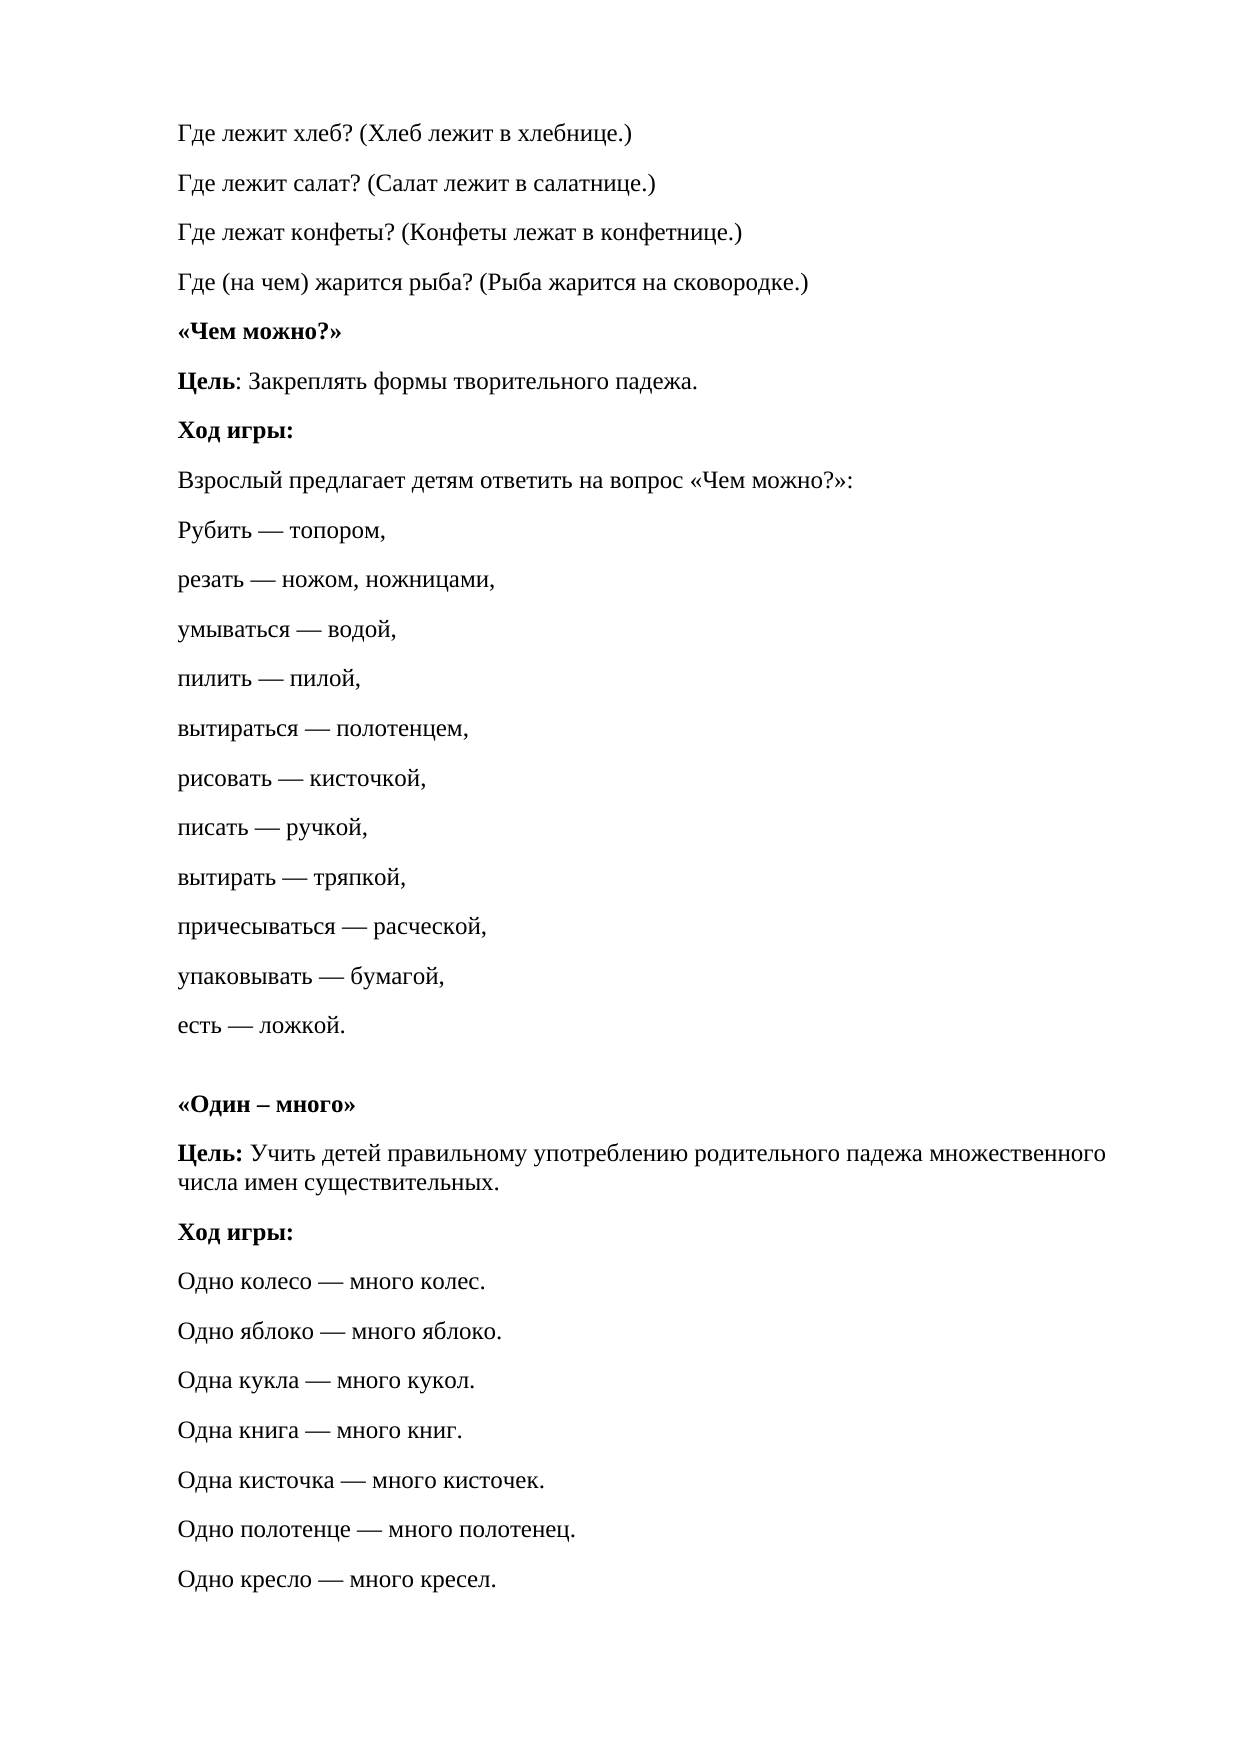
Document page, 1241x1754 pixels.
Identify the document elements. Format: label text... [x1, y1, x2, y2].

text Одна кисточка — много кисточек. [177, 1465, 1152, 1493]
text пилить — пилой, [177, 663, 1152, 692]
text причесываться — расческой, [177, 911, 1152, 940]
text есть — ложкой. [177, 1011, 1152, 1039]
text упаковывать — бумагой, [177, 961, 1152, 990]
text Ход игры: [177, 416, 1152, 444]
text писать — ручкой, [177, 812, 1152, 841]
text Где лежат конфеты? (Конфеты лежат в конфетнице.) [177, 217, 1152, 246]
text Одно колесо — много колес. [177, 1266, 1152, 1295]
text Рубить — топором, [177, 515, 1152, 543]
text Ход игры: [177, 1217, 1152, 1246]
text Одно кресло — много кресел. [177, 1564, 1152, 1593]
text рисовать — кисточкой, [177, 763, 1152, 791]
text Где (на чем) жарится рыба? (Рыба жарится на сковородке.) [177, 267, 1152, 296]
text вытирать — тряпкой, [177, 862, 1152, 891]
text Одна кукла — много кукол. [177, 1366, 1152, 1394]
text Цель: Закреплять формы творительного падежа. [177, 366, 1152, 395]
text Цель: Учить детей правильному употреблению родительного падежа множественного числа имен существительных. [177, 1138, 1152, 1196]
text «Один – много» [177, 1060, 1152, 1118]
text Где лежит салат? (Салат лежит в салатнице.) [177, 168, 1152, 196]
text Где лежит хлеб? (Хлеб лежит в хлебнице.) [177, 118, 1152, 147]
text «Чем можно?» [177, 316, 1152, 345]
text вытираться — полотенцем, [177, 713, 1152, 742]
text Одно яблоко — много яблоко. [177, 1316, 1152, 1345]
text Взрослый предлагает детям ответить на вопрос «Чем можно?»: [177, 465, 1152, 494]
text Одна книга — много книг. [177, 1415, 1152, 1444]
text резать — ножом, ножницами, [177, 564, 1152, 593]
text умываться — водой, [177, 614, 1152, 643]
text Одно полотенце — много полотенец. [177, 1514, 1152, 1543]
